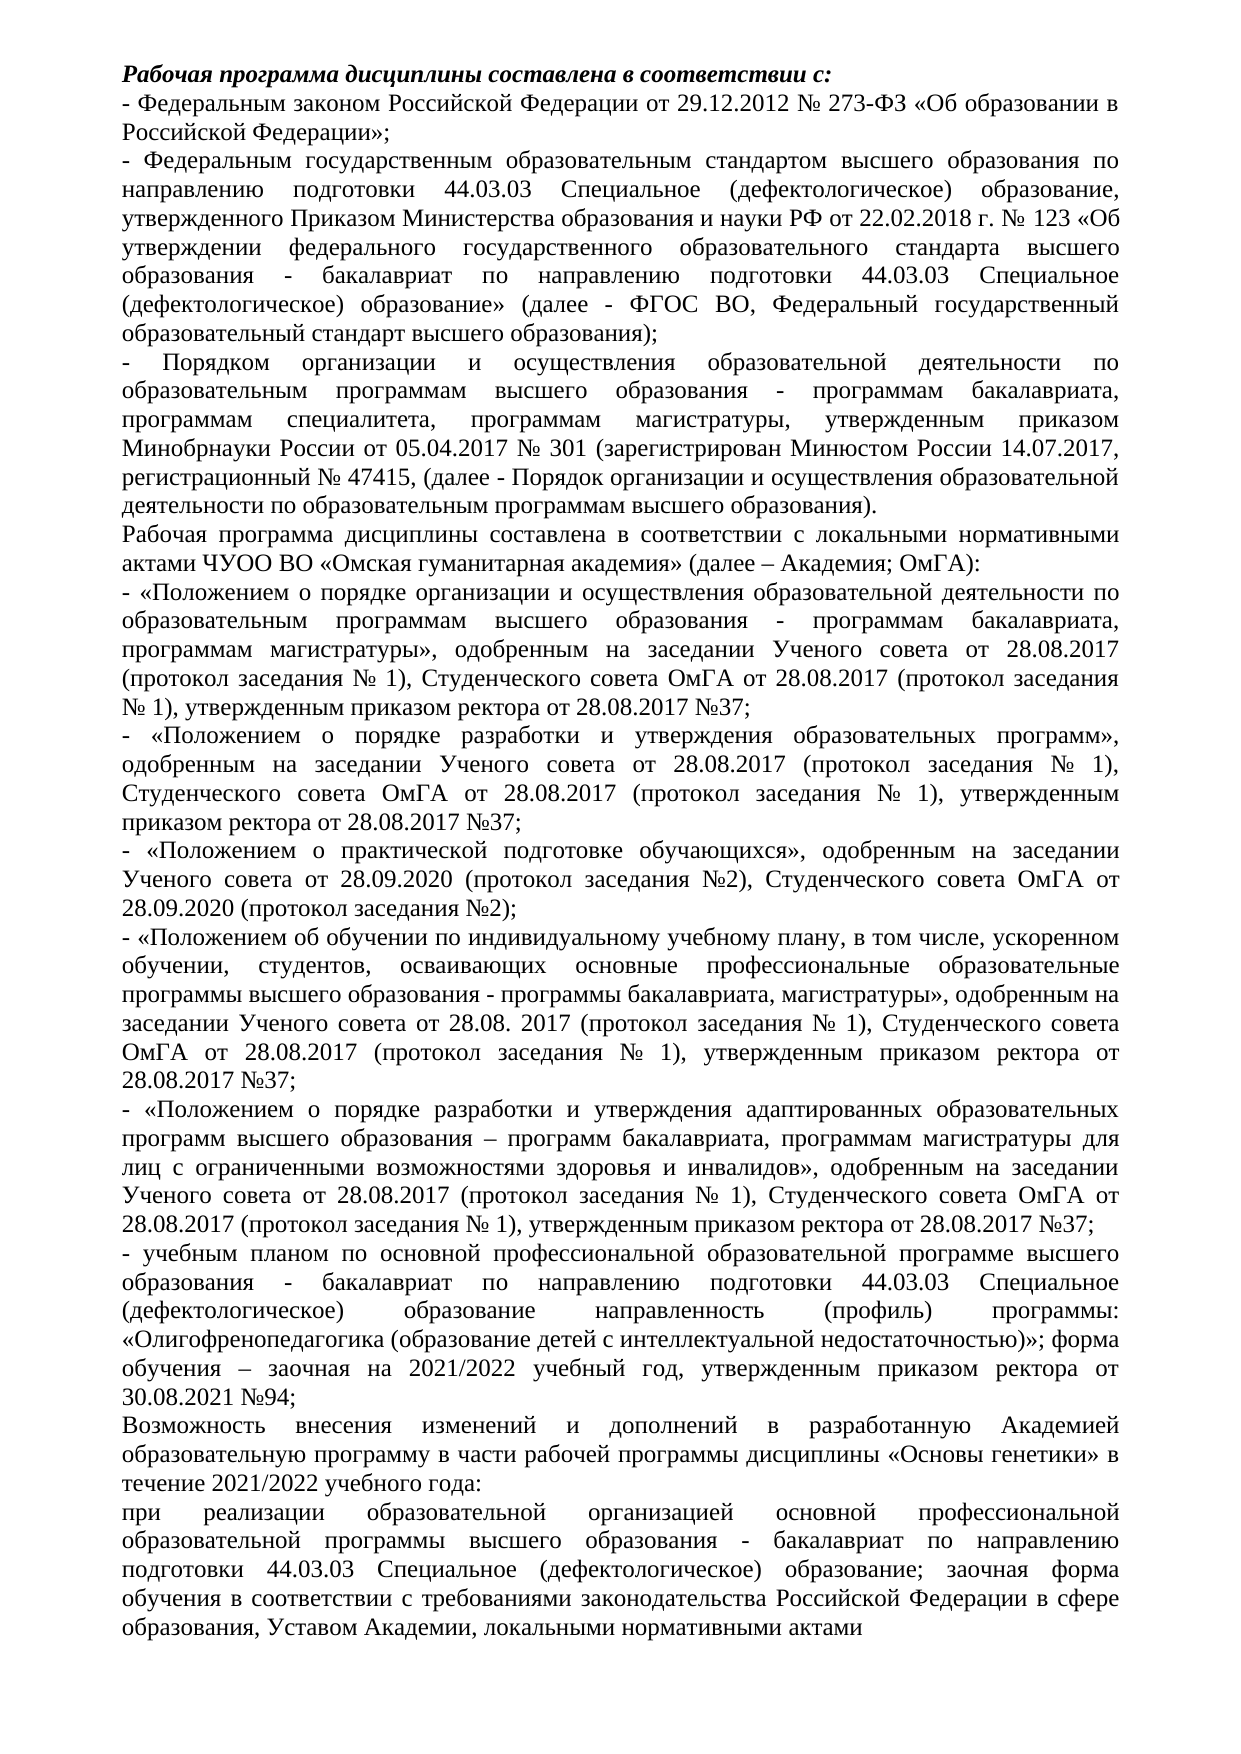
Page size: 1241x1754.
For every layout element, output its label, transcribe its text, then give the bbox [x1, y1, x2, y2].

table_header Рабочая программа дисциплины составлена в соответствии с: [118, 59, 1124, 88]
table_cell - Федеральным законом Российской Федерации от 29.12.2012 № 273-ФЗ «Об образовании в Российской Федерации»; - Федеральным государственным образовательным стандартом высшего образования по направлению подготовки 44.03.03 Специальное (дефектологическое) образование, утвержденного Приказом Министерства образования и науки РФ от 22.02.2018 г. № 123 «Об утверждении федерального государственного образовательного стандарта высшего образования - бакалавриат по направлению подготовки 44.03.03 Специальное (дефектологическое) образование» (далее - ФГОС ВО, Федеральный государственный образовательный стандарт высшего образования); - Порядком организации и осуществления образовательной деятельности по образовательным программам высшего образования - программам бакалавриата, программам специалитета, программам магистратуры, утвержденным приказом Минобрнауки России от 05.04.2017 № 301 (зарегистрирован Минюстом России 14.07.2017, регистрационный № 47415, (далее - Порядок организации и осуществления образовательной деятельности по образовательным программам высшего образования). Рабочая программа дисциплины составлена в соответствии с локальными нормативными актами ЧУОО ВО «Омская гуманитарная академия» (далее – Академия; ОмГА): - «Положением о порядке организации и осуществления образовательной деятельности по образовательным программам высшего образования - программам бакалавриата, программам магистратуры», одобренным на заседании Ученого совета от 28.08.2017 (протокол заседания № 1), Студенческого совета ОмГА от 28.08.2017 (протокол заседания № 1), утвержденным приказом ректора от 28.08.2017 №37; - «Положением о порядке разработки и утверждения образовательных программ», одобренным на заседании Ученого совета от 28.08.2017 (протокол заседания № 1), Студенческого совета ОмГА от 28.08.2017 (протокол заседания № 1), утвержденным приказом ректора от 28.08.2017 №37; - «Положением о практической подготовке обучающихся», одобренным на заседании Ученого совета от 28.09.2020 (протокол заседания №2), Студенческого совета ОмГА от 28.09.2020 (протокол заседания №2); - «Положением об обучении по индивидуальному учебному плану, в том числе, ускоренном обучении, студентов, осваивающих основные профессиональные образовательные программы высшего образования - программы бакалавриата, магистратуры», одобренным на заседании Ученого совета от 28.08. 2017 (протокол заседания № 1), Студенческого совета ОмГА от 28.08.2017 (протокол заседания № 1), утвержденным приказом ректора от 28.08.2017 №37; - «Положением о порядке разработки и утверждения адаптированных образовательных программ высшего образования – программ бакалавриата, программам магистратуры для лиц с ограниченными возможностями здоровья и инвалидов», одобренным на заседании Ученого совета от 28.08.2017 (протокол заседания № 1), Студенческого совета ОмГА от 28.08.2017 (протокол заседания № 1), утвержденным приказом ректора от 28.08.2017 №37; - учебным планом по основной профессиональной образовательной программе высшего образования - бакалавриат по направлению подготовки 44.03.03 Специальное (дефектологическое) образование направленность (профиль) программы: «Олигофренопедагогика (образование детей с интеллектуальной недостаточностью)»; форма обучения – заочная на 2021/2022 учебный год, утвержденным приказом ректора от 30.08.2021 №94; Возможность внесения изменений и дополнений в разработанную Академией образовательную программу в части рабочей программы дисциплины «Основы генетики» в течение 2021/2022 учебного года: при реализации образовательной организацией основной профессиональной образовательной программы высшего образования - бакалавриат по направлению подготовки 44.03.03 Специальное (дефектологическое) образование; заочная форма обучения в соответствии с требованиями законодательства Российской Федерации в сфере образования, Уставом Академии, локальными нормативными актами [118, 88, 1124, 1662]
